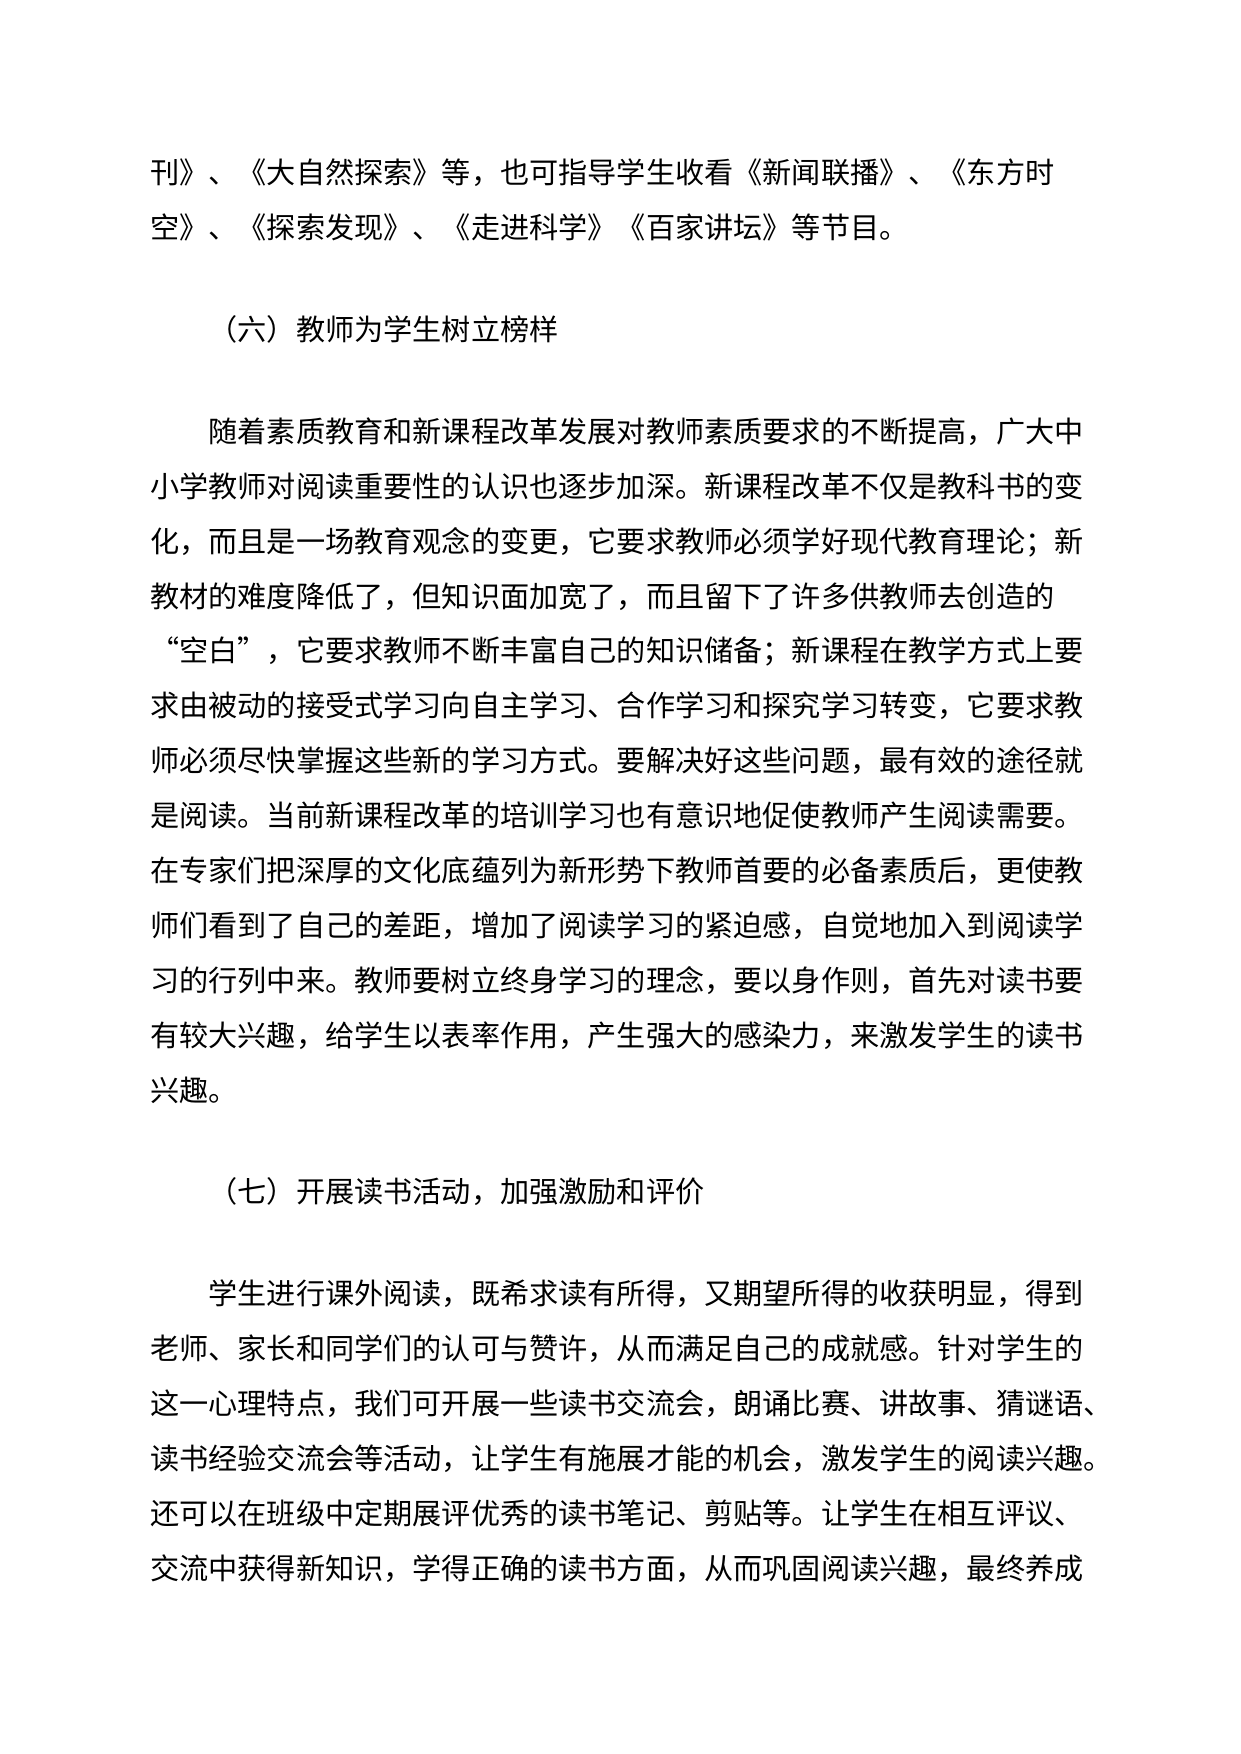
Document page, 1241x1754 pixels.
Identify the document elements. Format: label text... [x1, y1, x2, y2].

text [150, 150, 1090, 247]
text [150, 1271, 1090, 1587]
text 随着素质教育和新课程改革发展对教师素质要求的不断提高，广大中小学教师对阅读重要性的认识也逐步加深。新课程改革不仅是教科书的变化，而且是一场教育观念的变更，它要求教师必须学好现代教育理论；新教材的难度降低了，但知识面加宽了，而且留下了许多供教师去创造的“空白”，它要求教师不断丰富自己的知识储备；新课程在教学方式上要求由被动的接受式学习向自主学习、合作学习和探究学习转变，它要求教师必须尽快掌握这些新的学习方式。要解决好这些问题，最有效的途径就是阅读。当前新课程改革的培训学习也有意识地促使教师产生阅读需要。在专家们把深厚的文化底蕴列为新形势下教师首要的必备素质后，更使教师们看到了自己的差距，增加了阅读学习的紧迫感，自觉地加入到阅读学习的行列中来。教师要树立终身学习的理念，要以身作则，首先对读书要有较大兴趣，给学生以表率作用，产生强大的感染力，来激发学生的读书兴趣。 [150, 408, 1090, 1109]
text （六）教师为学生树立榜样 [150, 307, 1090, 349]
text （七）开展读书活动，加强激励和评价 [150, 1169, 1090, 1211]
